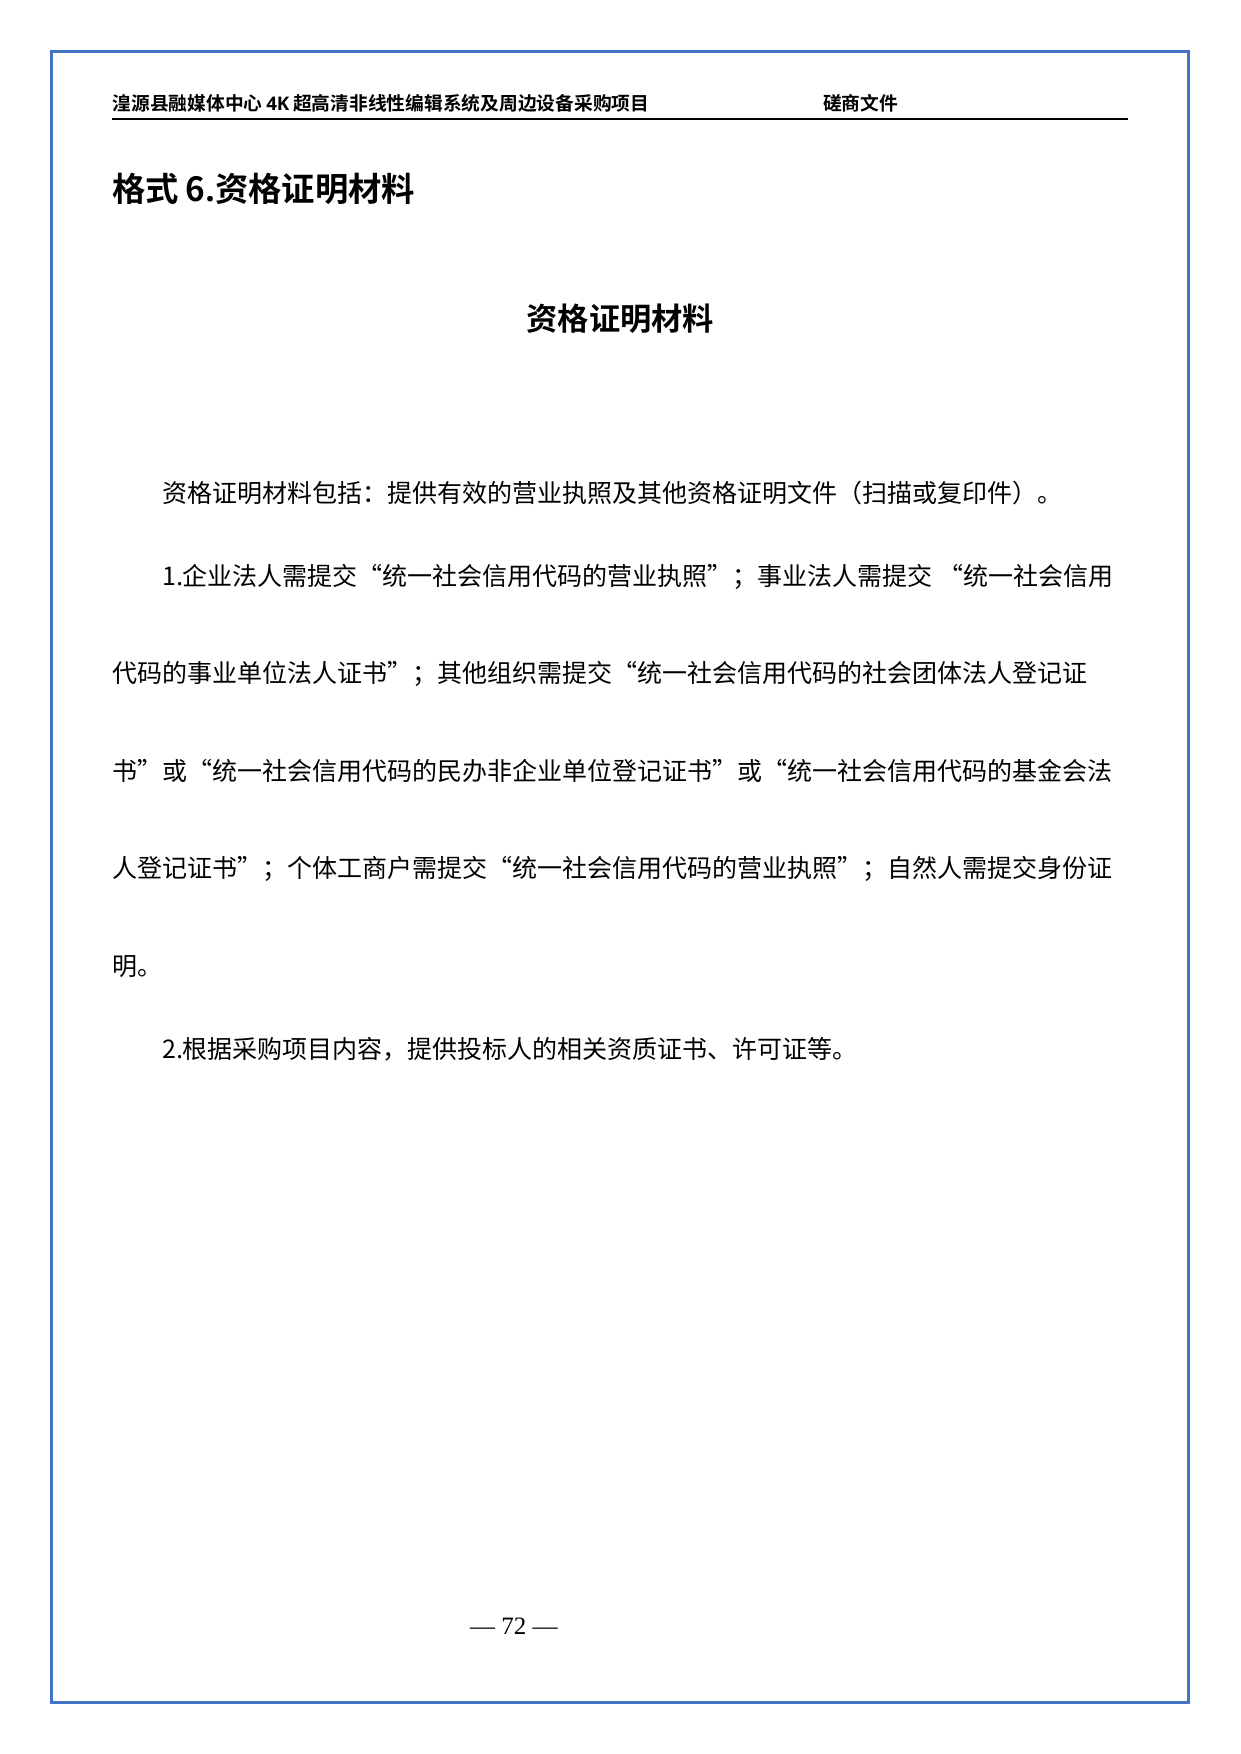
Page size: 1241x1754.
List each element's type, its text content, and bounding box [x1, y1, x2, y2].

text 2.根据采购项目内容，提供投标人的相关资质证书、许可证等。 [112, 1015, 1128, 1080]
subtitle 格式6.资格证明材料 [112, 163, 1128, 211]
text 1.企业法人需提交“统一社会信用代码的营业执照”；事业法人需提交 “统一社会信用代码的事业单位法人证书”；其他组织需提交“统一社会信用代码的社会团体法人登记证书”或“统一社会信用代码的民办非企业单位登记证书”或“统一社会信用代码的基金会法人登记证书”；个体工商户需提交“统一社会信用代码的营业执照”；自然人需提交身份证明。 [112, 542, 1128, 997]
text 资格证明材料 [112, 284, 1128, 349]
text 资格证明材料包括：提供有效的营业执照及其他资格证明文件（扫描或复印件）。 [112, 459, 1128, 524]
